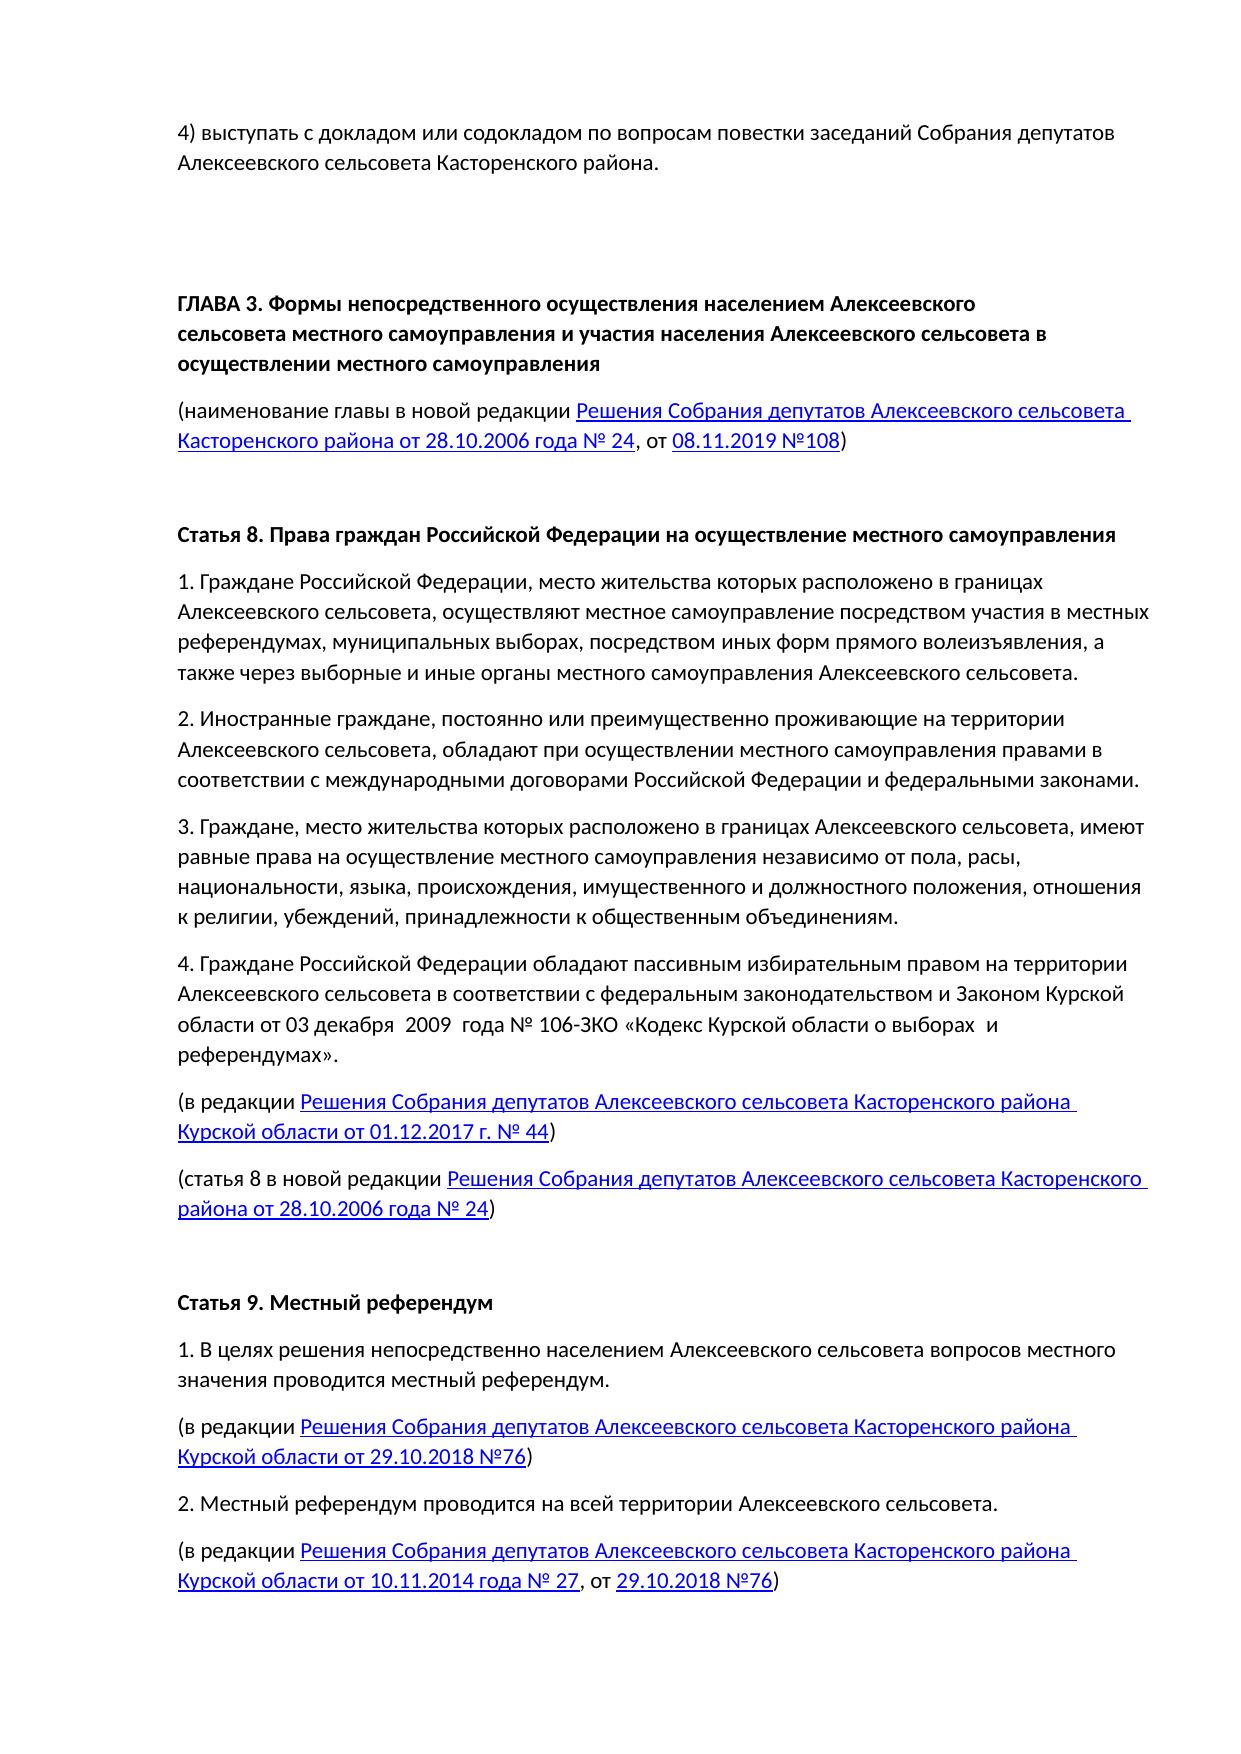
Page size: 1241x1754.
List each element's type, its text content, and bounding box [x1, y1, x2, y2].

text (статья 8 в новой редакции Решения Собрания депутатов Алексеевского сельсовета Касторенского района от 28.10.2006 года № 24) [177, 1164, 1152, 1222]
text Статья 8. Права граждан Российской Федерации на осуществление местного самоуправления [177, 520, 1152, 548]
text 1. Граждане Российской Федерации, место жительства которых расположено в границах Алексеевского сельсовета, осуществляют местное самоуправление посредством участия в местных референдумах, муниципальных выборах, посредством иных форм прямого волеизъявления, а также через выборные и иные органы местного самоуправления Алексеевского сельсовета. [177, 567, 1152, 686]
text Статья 9. Местный референдум [177, 1288, 1152, 1316]
text (в редакции Решения Собрания депутатов Алексеевского сельсовета Касторенского района Курской области от 10.11.2014 года № 27, от 29.10.2018 №76) [177, 1536, 1152, 1594]
text 2. Местный референдум проводится на всей территории Алексеевского сельсовета. [177, 1489, 1152, 1517]
text 1. В целях решения непосредственно населением Алексеевского сельсовета вопросов местного значения проводится местный референдум. [177, 1335, 1152, 1393]
text 4. Граждане Российской Федерации обладают пассивным избирательным правом на территории Алексеевского сельсовета в соответствии с федеральным законодательством и Законом Курской области от 03 декабря 2009 года № 106-ЗКО «Кодекс Курской области о выборах и референдумах». [177, 949, 1152, 1068]
text (в редакции Решения Собрания депутатов Алексеевского сельсовета Касторенского района Курской области от 01.12.2017 г. № 44) [177, 1087, 1152, 1145]
text (наименование главы в новой редакции Решения Собрания депутатов Алексеевского сельсовета Касторенского района от 28.10.2006 года № 24, от 08.11.2019 №108) [177, 396, 1152, 454]
text 2. Иностранные граждане, постоянно или преимущественно проживающие на территории Алексеевского сельсовета, обладают при осуществлении местного самоуправления правами в соответствии с международными договорами Российской Федерации и федеральными законами. [177, 704, 1152, 793]
text (в редакции Решения Собрания депутатов Алексеевского сельсовета Касторенского района Курской области от 29.10.2018 №76) [177, 1412, 1152, 1470]
text 3. Граждане, место жительства которых расположено в границах Алексеевского сельсовета, имеют равные права на осуществление местного самоуправления независимо от пола, расы, национальности, языка, происхождения, имущественного и должностного положения, отношения к религии, убеждений, принадлежности к общественным объединениям. [177, 812, 1152, 931]
text 4) выступать с докладом или содокладом по вопросам повестки заседаний Собрания депутатов Алексеевского сельсовета Касторенского района. [177, 118, 1152, 176]
text ГЛАВА 3. Формы непосредственного осуществления населением Алексеевского сельсовета местного самоуправления и участия населения Алексеевского сельсовета в осуществлении местного самоуправления [177, 289, 1152, 377]
